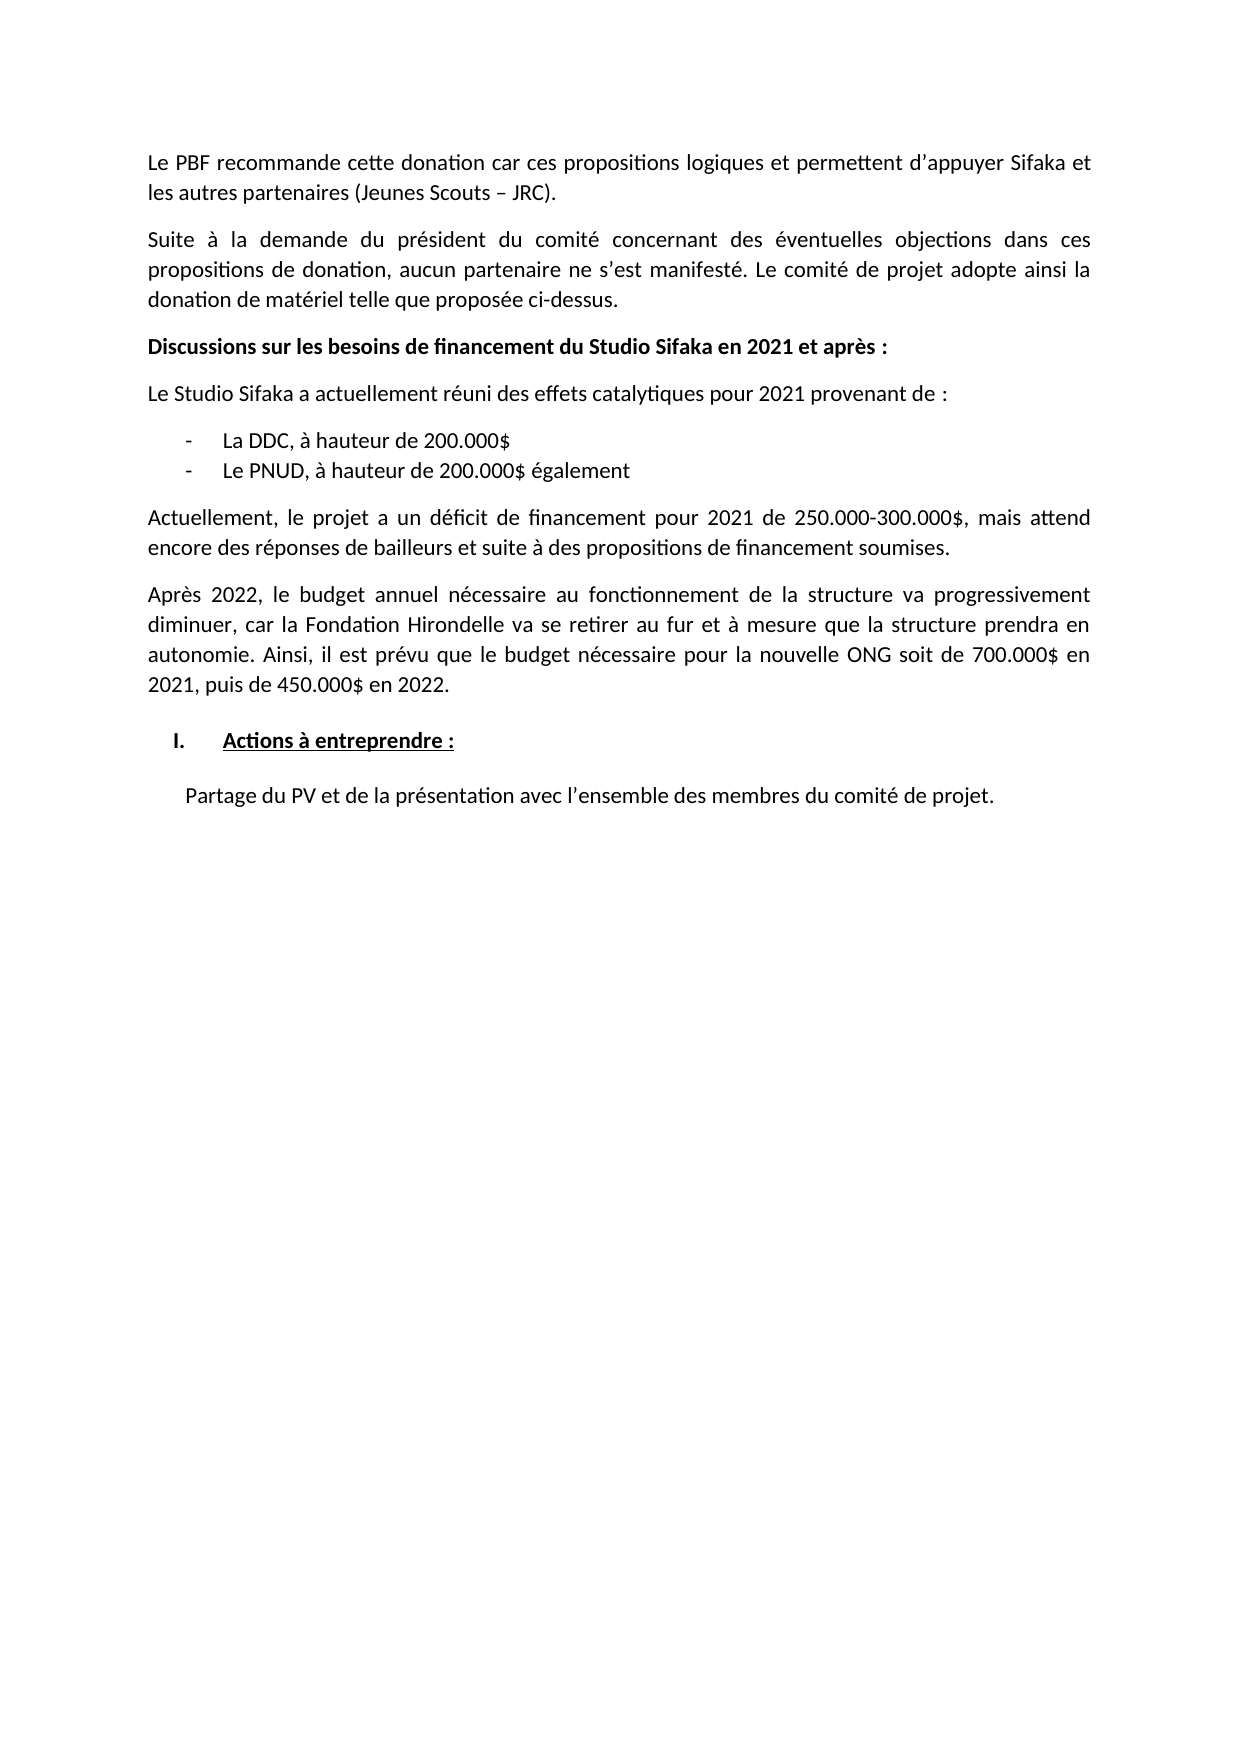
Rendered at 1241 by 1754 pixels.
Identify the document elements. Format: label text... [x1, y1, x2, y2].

text Le Studio Sifaka a actuellement réuni des effets catalytiques pour 2021 provenant de : [148, 379, 1093, 407]
list Le PNUD, à hauteur de 200.000$ également [185, 456, 1093, 484]
text Partage du PV et de la présentation avec l’ensemble des membres du comité de projet. [185, 781, 1093, 809]
text Actuellement, le projet a un déficit de financement pour 2021 de 250.000-300.000$, mais attend encore des réponses de bailleurs et suite à des propositions de financement soumises. [148, 503, 1093, 561]
list La DDC, à hauteur de 200.000$ [185, 426, 1093, 454]
text Après 2022, le budget annuel nécessaire au fonctionnement de la structure va progressivement diminuer, car la Fondation Hirondelle va se retirer au fur et à mesure que la structure prendra en autonomie. Ainsi, il est prévu que le budget nécessaire pour la nouvelle ONG soit de 700.000$ en 2021, puis de 450.000$ en 2022. [148, 580, 1093, 698]
text Le PBF recommande cette donation car ces propositions logiques et permettent d’appuyer Sifaka et les autres partenaires (Jeunes Scouts – JRC). [148, 148, 1093, 206]
text Suite à la demande du président du comité concernant des éventuelles objections dans ces propositions de donation, aucun partenaire ne s’est manifesté. Le comité de projet adopte ainsi la donation de matériel telle que proposée ci-dessus. [148, 225, 1093, 313]
list Actions à entreprendre : [185, 726, 1093, 754]
text Discussions sur les besoins de financement du Studio Sifaka en 2021 et après : [148, 332, 1093, 360]
